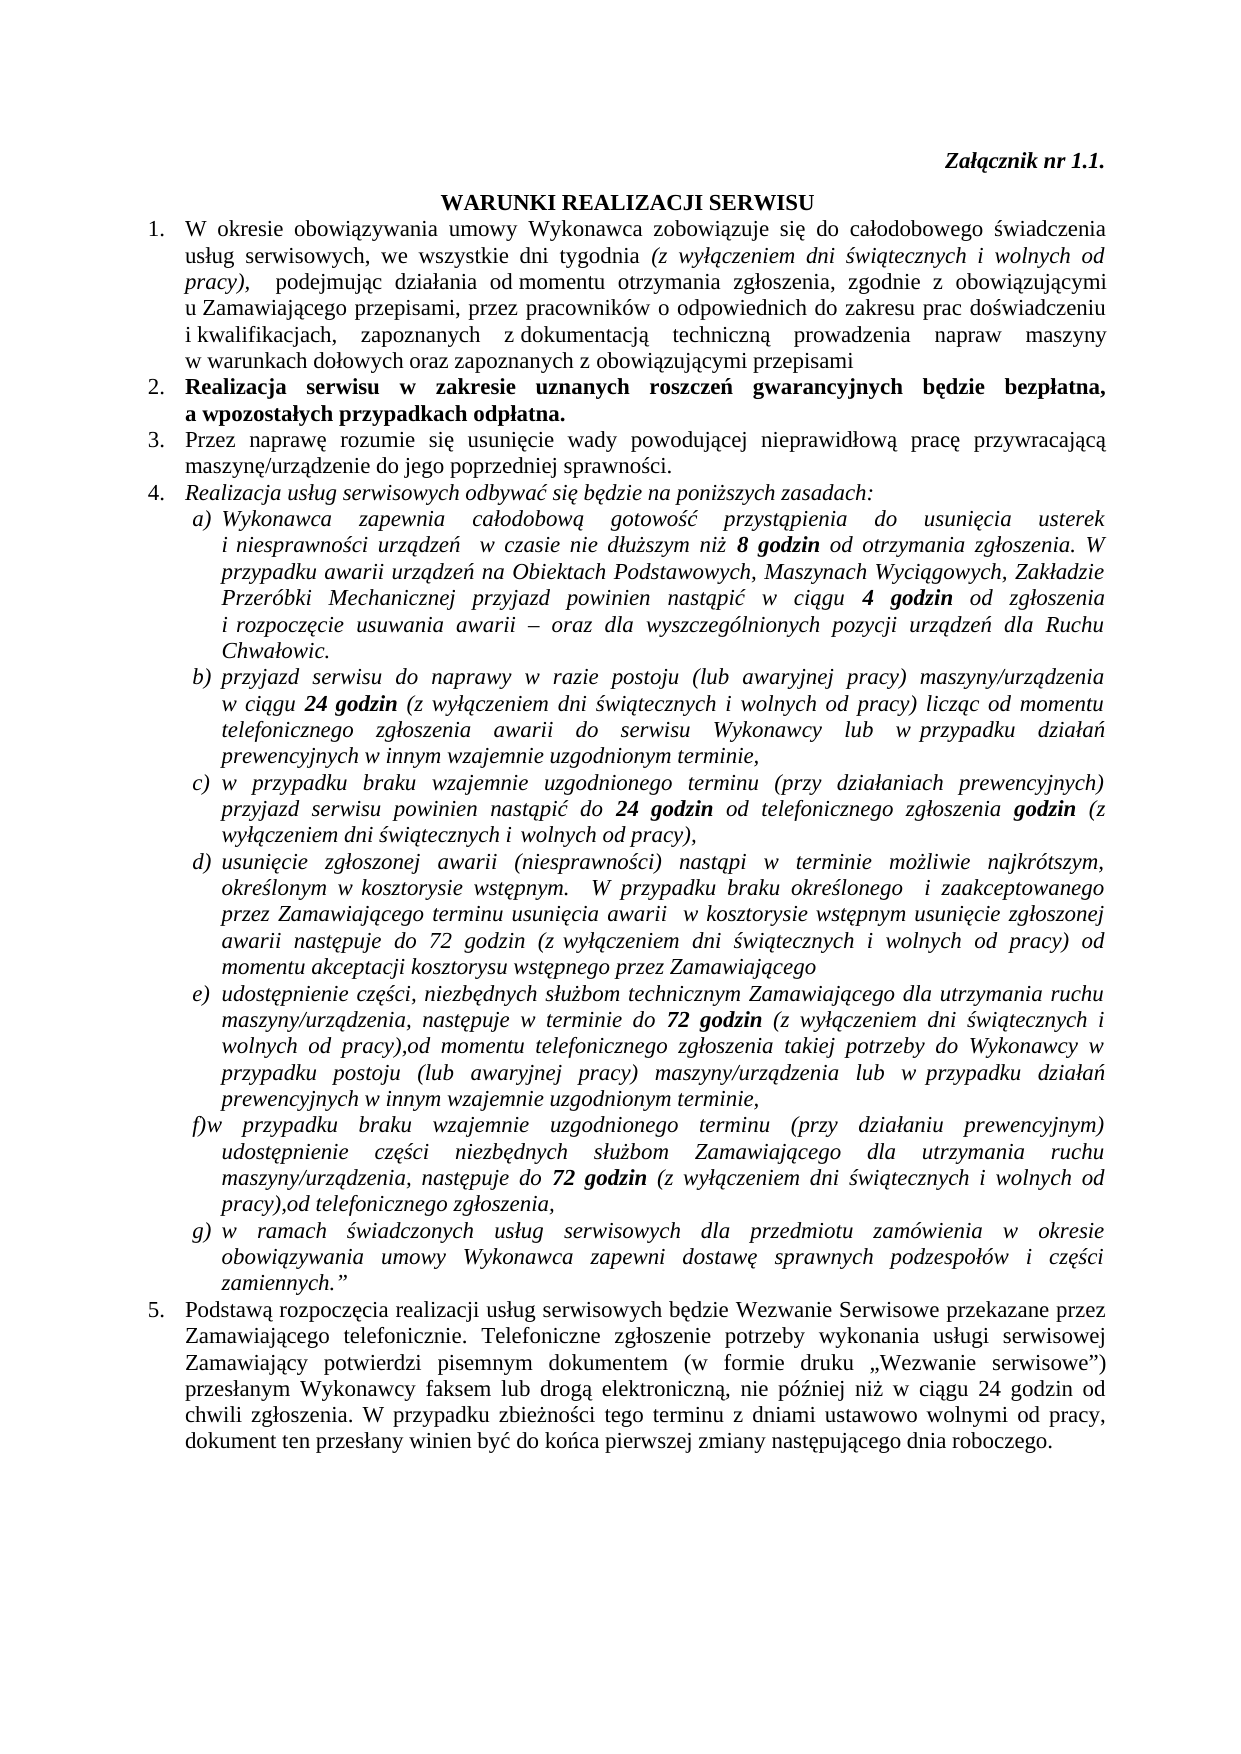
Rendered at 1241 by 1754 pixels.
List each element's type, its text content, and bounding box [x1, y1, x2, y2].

list przyjazd serwisu do naprawy w razie postoju (lub awaryjnej pracy) maszyny/urządzenia w ciągu 24 godzin (z wyłączeniem dni świątecznych i wolnych od pracy) licząc od momentu telefonicznego zgłoszenia awarii do serwisu Wykonawcy lub w przypadku działań prewencyjnych w innym wzajemnie uzgodnionym terminie, [192, 663, 1107, 769]
list udostępnienie części, niezbędnych służbom technicznym Zamawiającego dla utrzymania ruchu maszyny/urządzenia, następuje w terminie do 72 godzin (z wyłączeniem dni świątecznych i wolnych od pracy),od momentu telefonicznego zgłoszenia takiej potrzeby do Wykonawcy w przypadku postoju (lub awaryjnej pracy) maszyny/urządzenia lub w przypadku działań prewencyjnych w innym wzajemnie uzgodnionym terminie, [192, 979, 1107, 1111]
list Realizacja usług serwisowych odbywać się będzie na poniższych zasadach: [148, 479, 1107, 505]
list usunięcie zgłoszonej awarii (niesprawności) nastąpi w terminie możliwie najkrótszym, określonym w kosztorysie wstępnym. W przypadku braku określonego i zaakceptowanego przez Zamawiającego terminu usunięcia awarii w kosztorysie wstępnym usunięcie zgłoszonej awarii następuje do 72 godzin (z wyłączeniem dni świątecznych i wolnych od pracy) od momentu akceptacji kosztorysu wstępnego przez Zamawiającego [192, 848, 1107, 979]
list Wykonawca zapewnia całodobową gotowość przystąpienia do usunięcia usterek i niesprawności urządzeń w czasie nie dłuższym niż 8 godzin od otrzymania zgłoszenia. W przypadku awarii urządzeń na Obiektach Podstawowych, Maszynach Wyciągowych, Zakładzie Przeróbki Mechanicznej przyjazd powinien nastąpić w ciągu 4 godzin od zgłoszenia i rozpoczęcie usuwania awarii – oraz dla wyszczególnionych pozycji urządzeń dla Ruchu Chwałowic. [192, 505, 1107, 663]
text WARUNKI REALIZACJI SERWISU [148, 189, 1107, 215]
list w ramach świadczonych usług serwisowych dla przedmiotu zamówienia w okresie obowiązywania umowy Wykonawca zapewni dostawę sprawnych podzespołów i części zamiennych.” [192, 1217, 1107, 1296]
list W okresie obowiązywania umowy Wykonawca zobowiązuje się do całodobowego świadczenia usług serwisowych, we wszystkie dni tygodnia (z wyłączeniem dni świątecznych i wolnych od pracy), podejmując działania od momentu otrzymania zgłoszenia, zgodnie z obowiązującymi u Zamawiającego przepisami, przez pracowników o odpowiednich do zakresu prac doświadczeniu i kwalifikacjach, zapoznanych z dokumentacją techniczną prowadzenia napraw maszyny w warunkach dołowych oraz zapoznanych z obowiązującymi przepisami [148, 215, 1107, 373]
list Realizacja serwisu w zakresie uznanych roszczeń gwarancyjnych będzie bezpłatna, a wpozostałych przypadkach odpłatna. [148, 373, 1107, 426]
list Podstawą rozpoczęcia realizacji usług serwisowych będzie Wezwanie Serwisowe przekazane przez Zamawiającego telefonicznie. Telefoniczne zgłoszenie potrzeby wykonania usługi serwisowej Zamawiający potwierdzi pisemnym dokumentem (w formie druku „Wezwanie serwisowe”) przesłanym Wykonawcy faksem lub drogą elektroniczną, nie później niż w ciągu 24 godzin od chwili zgłoszenia. W przypadku zbieżności tego terminu z dniami ustawowo wolnymi od pracy, dokument ten przesłany winien być do końca pierwszej zmiany następującego dnia roboczego. [148, 1296, 1107, 1454]
list w przypadku braku wzajemnie uzgodnionego terminu (przy działaniach prewencyjnych) przyjazd serwisu powinien nastąpić do 24 godzin od telefonicznego zgłoszenia godzin (z wyłączeniem dni świątecznych i wolnych od pracy), [192, 769, 1107, 848]
list Przez naprawę rozumie się usunięcie wady powodującej nieprawidłową pracę przywracającą maszynę/urządzenie do jego poprzedniej sprawności. [148, 426, 1107, 479]
list w przypadku braku wzajemnie uzgodnionego terminu (przy działaniu prewencyjnym) udostępnienie części niezbędnych służbom Zamawiającego dla utrzymania ruchu maszyny/urządzenia, następuje do 72 godzin (z wyłączeniem dni świątecznych i wolnych od pracy),od telefonicznego zgłoszenia, [192, 1111, 1107, 1217]
text Załącznik nr 1.1. [148, 148, 1107, 174]
